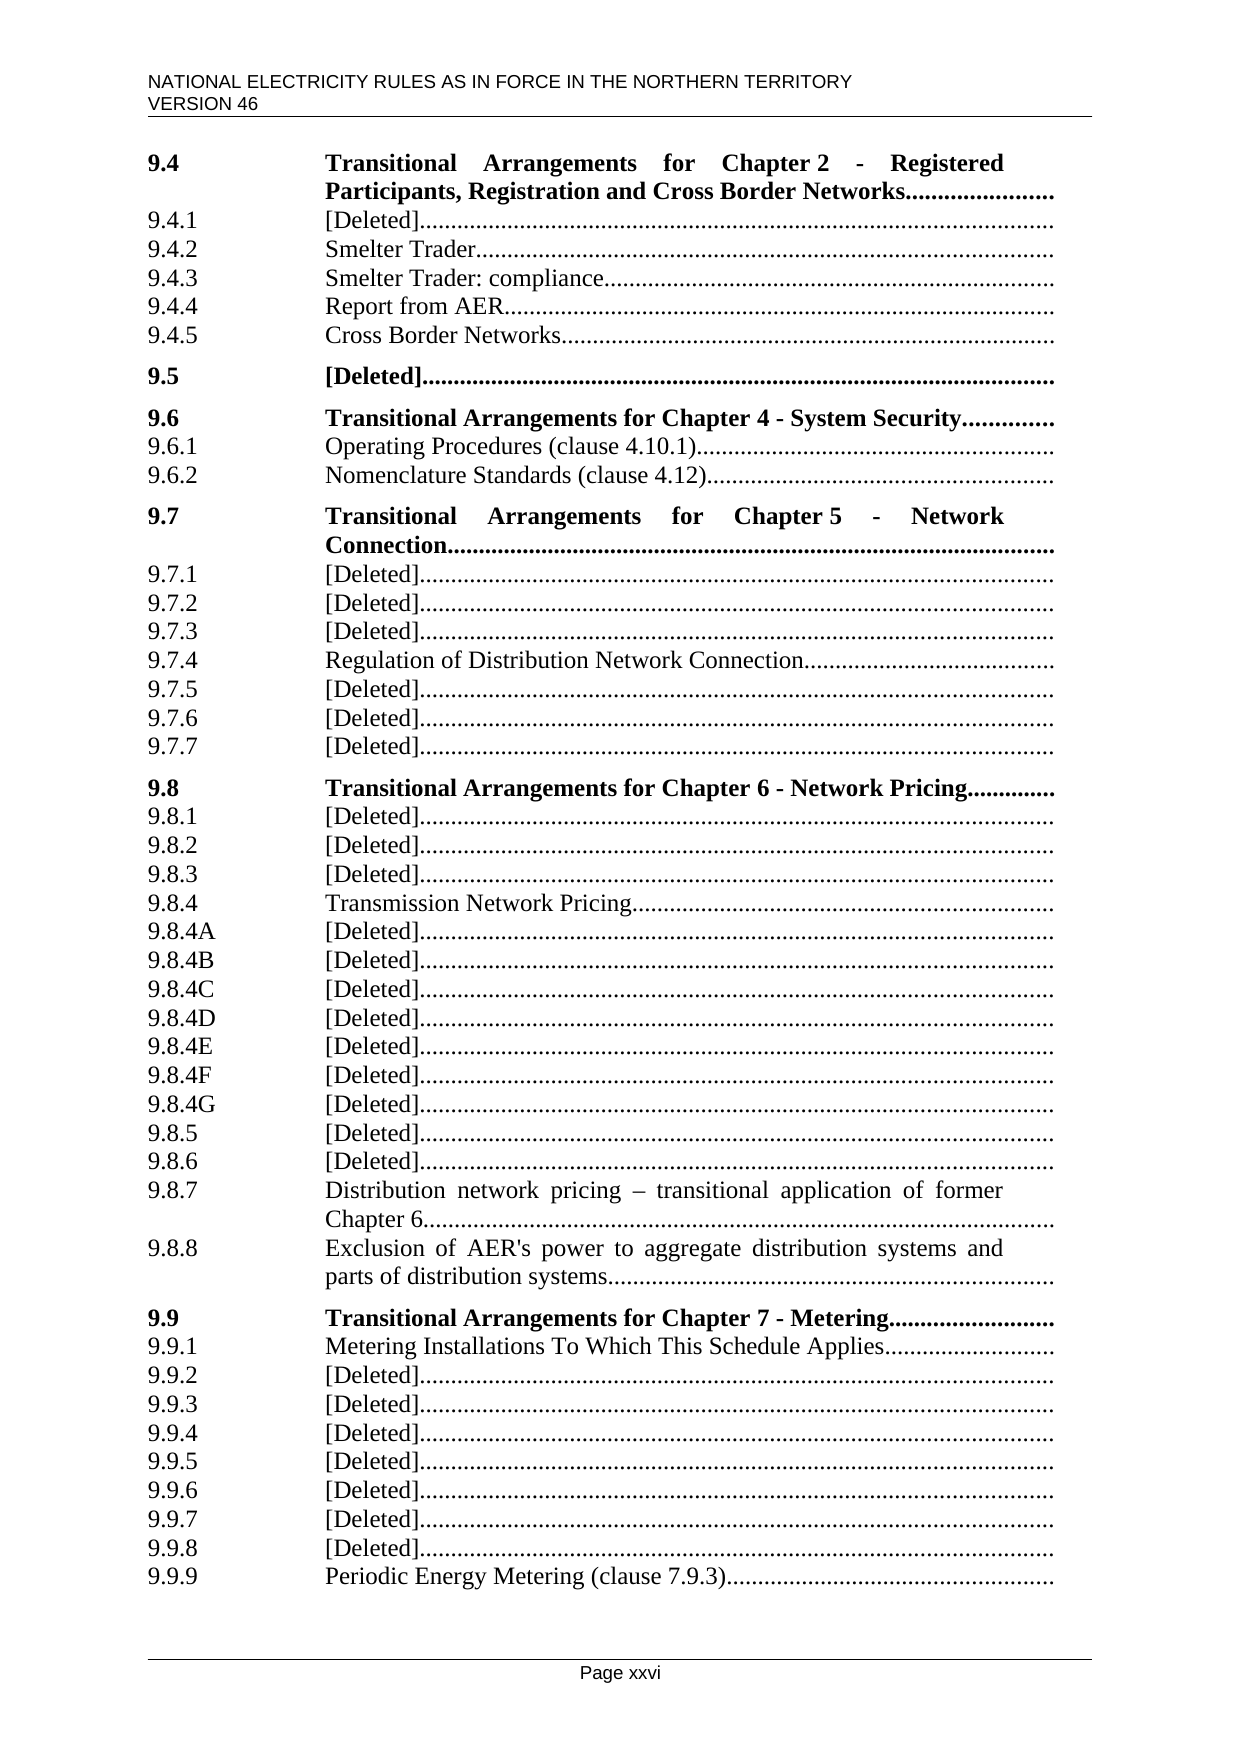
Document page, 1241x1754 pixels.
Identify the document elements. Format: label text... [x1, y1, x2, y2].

text 9.8.4D [Deleted] 745 [148, 1003, 1004, 1031]
text 9.9.1 Metering Installations To Which This Schedule Applies 746 [148, 1331, 1004, 1360]
text 9.9.3 [Deleted] 747 [148, 1389, 1004, 1418]
text 9.4.3 Smelter Trader: compliance 738 [148, 263, 1004, 291]
text 9.9.6 [Deleted] 747 [148, 1475, 1004, 1504]
text 9.4 Transitional Arrangements for Chapter 2 - Registered Participants, Registration and Cross Border Networks 738 [148, 148, 1004, 205]
text 9.8.6 [Deleted] 745 [148, 1146, 1004, 1175]
text 9.9.2 [Deleted] 747 [148, 1360, 1004, 1389]
text 9.7.7 [Deleted] 743 [148, 731, 1004, 760]
text 9.4.5 Cross Border Networks 741 [148, 320, 1004, 349]
text 9.5 [Deleted] 742 [148, 361, 1004, 390]
text 9.7 Transitional Arrangements for Chapter 5 - Network Connection 742 [148, 501, 1004, 559]
text 9.7.3 [Deleted] 742 [148, 616, 1004, 645]
text 9.8 Transitional Arrangements for Chapter 6 - Network Pricing 743 [148, 773, 1004, 801]
text 9.4.2 Smelter Trader 738 [148, 234, 1004, 263]
text 9.6.1 Operating Procedures (clause 4.10.1) 742 [148, 431, 1004, 460]
text 9.9.4 [Deleted] 747 [148, 1418, 1004, 1446]
text 9.8.4G [Deleted] 745 [148, 1089, 1004, 1118]
text 9.9.9 Periodic Energy Metering (clause 7.9.3) 747 [148, 1561, 1004, 1590]
text 9.8.8 Exclusion of AER's power to aggregate distribution systems and parts of distribution systems 746 [148, 1233, 1004, 1290]
text 9.4.1 [Deleted] 738 [148, 205, 1004, 234]
text 9.8.4 Transmission Network Pricing 743 [148, 888, 1004, 916]
text 9.8.2 [Deleted] 743 [148, 830, 1004, 859]
text 9.8.5 [Deleted] 745 [148, 1118, 1004, 1146]
text 9.4.4 Report from AER 741 [148, 291, 1004, 320]
text 9.8.4E [Deleted] 745 [148, 1031, 1004, 1060]
text 9.9 Transitional Arrangements for Chapter 7 - Metering 746 [148, 1303, 1004, 1331]
text 9.7.2 [Deleted] 742 [148, 588, 1004, 616]
text 9.7.4 Regulation of Distribution Network Connection 742 [148, 645, 1004, 674]
text 9.9.7 [Deleted] 747 [148, 1504, 1004, 1533]
text 9.8.4B [Deleted] 745 [148, 945, 1004, 974]
text 9.8.4F [Deleted] 745 [148, 1060, 1004, 1089]
text 9.9.8 [Deleted] 747 [148, 1533, 1004, 1561]
text 9.7.6 [Deleted] 743 [148, 703, 1004, 731]
text 9.6 Transitional Arrangements for Chapter 4 - System Security 742 [148, 403, 1004, 431]
text 9.8.4C [Deleted] 745 [148, 974, 1004, 1003]
text 9.8.7 Distribution network pricing – transitional application of former Chapter 6 745 [148, 1175, 1004, 1233]
text 9.7.1 [Deleted] 742 [148, 559, 1004, 588]
text 9.7.5 [Deleted] 743 [148, 674, 1004, 703]
text 9.8.1 [Deleted] 743 [148, 801, 1004, 830]
text 9.8.3 [Deleted] 743 [148, 859, 1004, 888]
text 9.6.2 Nomenclature Standards (clause 4.12) 742 [148, 460, 1004, 489]
text 9.9.5 [Deleted] 747 [148, 1446, 1004, 1475]
text 9.8.4A [Deleted] 745 [148, 916, 1004, 945]
